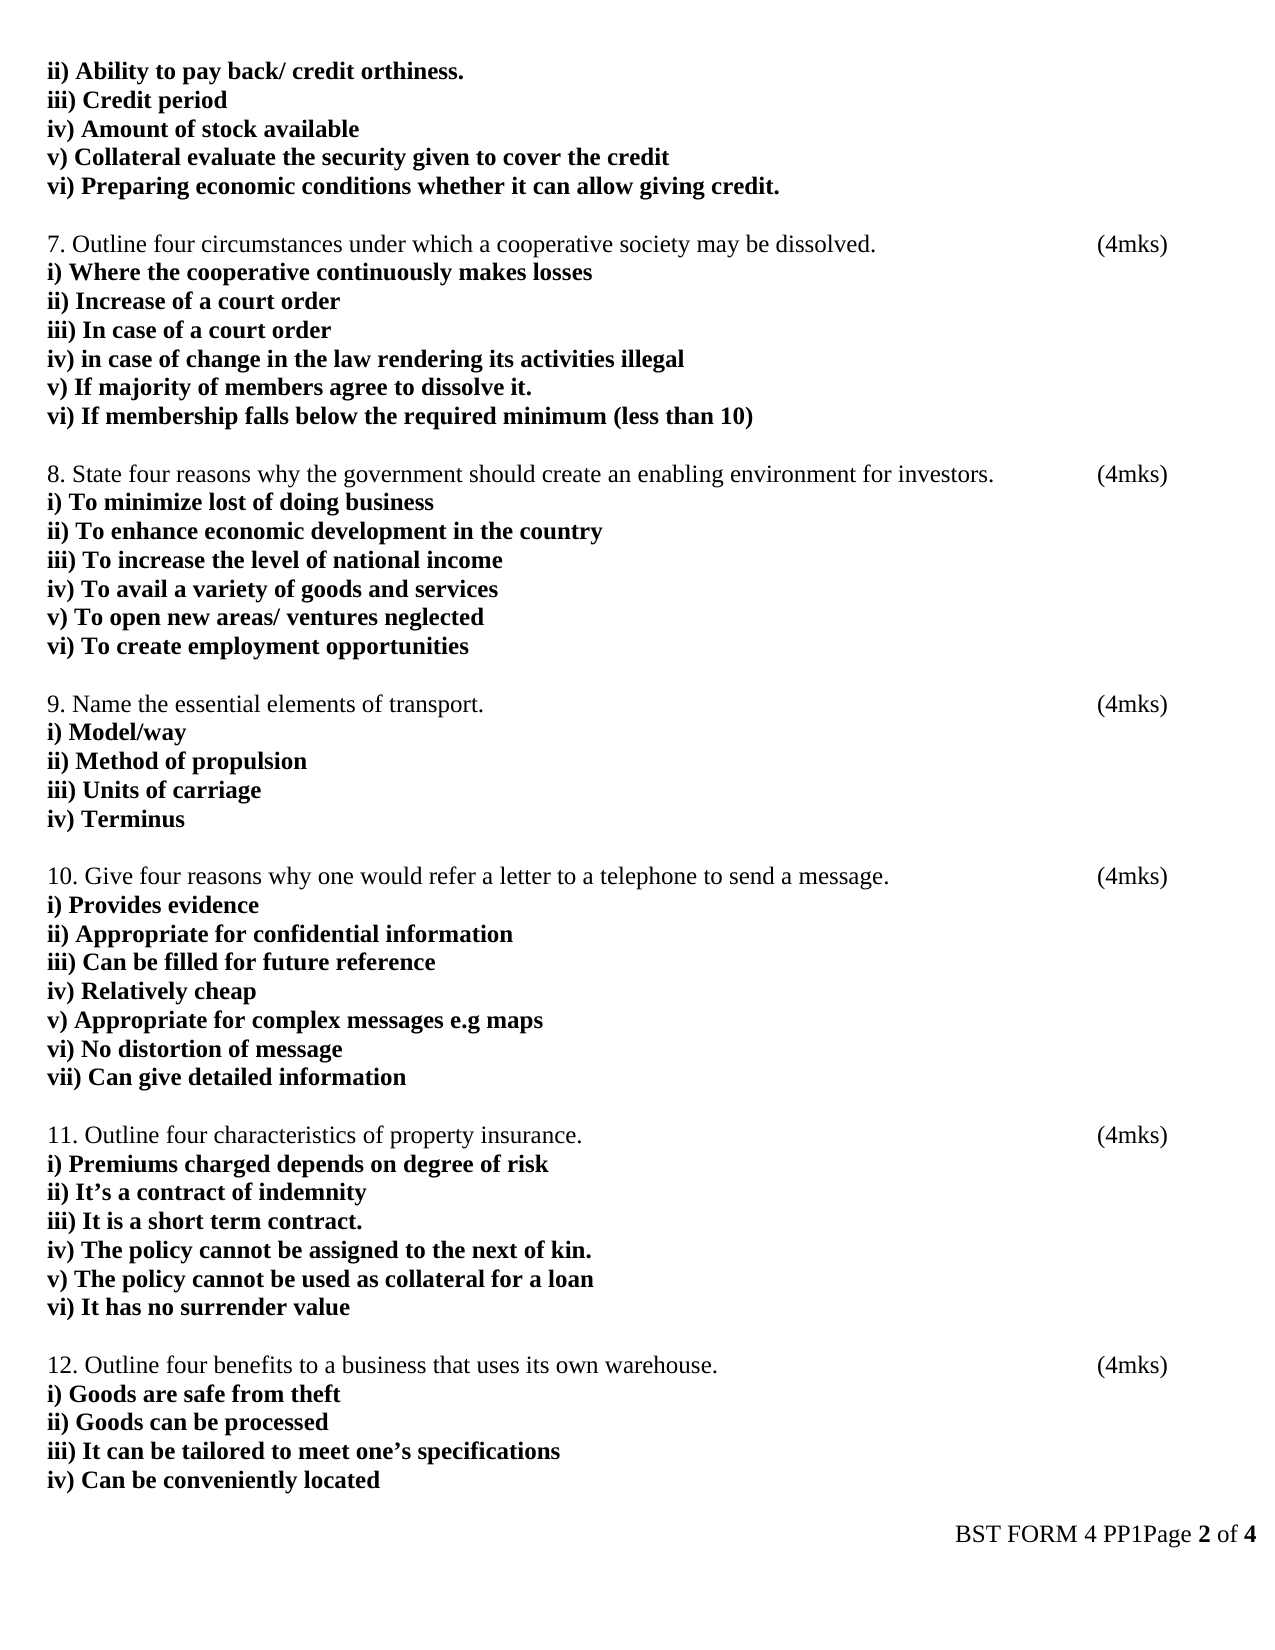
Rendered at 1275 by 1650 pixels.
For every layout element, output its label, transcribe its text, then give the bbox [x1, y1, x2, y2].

text ii) Increase of a court order [47, 286, 1256, 315]
text v) Collateral evaluate the security given to cover the credit [47, 142, 1256, 171]
text iv) Terminus [47, 804, 1256, 832]
text ii) Goods can be processed [47, 1407, 1256, 1436]
text iv) in case of change in the law rendering its activities illegal [47, 344, 1256, 372]
text iv) The policy cannot be assigned to the next of kin. [47, 1235, 1256, 1264]
text iii) It can be tailored to meet one’s specifications [47, 1436, 1256, 1465]
text 8. State four reasons why the government should create an enabling environment for investors. (4mks) [47, 459, 1256, 487]
text vi) If membership falls below the required minimum (less than 10) [47, 401, 1256, 430]
text vi) It has no surrender value [47, 1292, 1256, 1321]
text ii) Appropriate for confidential information [47, 919, 1256, 947]
text iv) To avail a variety of goods and services [47, 574, 1256, 602]
text iv) Amount of stock available [47, 114, 1256, 142]
text i) Premiums charged depends on degree of risk [47, 1149, 1256, 1177]
text 12. Outline four benefits to a business that uses its own warehouse. (4mks) [47, 1350, 1256, 1379]
text vi) To create employment opportunities [47, 631, 1256, 660]
text iii) It is a short term contract. [47, 1206, 1256, 1235]
text i) To minimize lost of doing business [47, 487, 1256, 516]
text i) Goods are safe from theft [47, 1379, 1256, 1407]
text 10. Give four reasons why one would refer a letter to a telephone to send a message. (4mks) [47, 861, 1256, 890]
text ii) To enhance economic development in the country [47, 516, 1256, 545]
text v) Appropriate for complex messages e.g maps [47, 1005, 1256, 1034]
text ii) Method of propulsion [47, 746, 1256, 775]
text ii) Ability to pay back/ credit orthiness. [47, 56, 1256, 85]
text 9. Name the essential elements of transport. (4mks) [47, 689, 1256, 717]
text v) The policy cannot be used as collateral for a loan [47, 1264, 1256, 1292]
text vii) Can give detailed information [47, 1062, 1256, 1091]
text v) If majority of members agree to dissolve it. [47, 372, 1256, 401]
text i) Model/way [47, 717, 1256, 746]
text iii) Units of carriage [47, 775, 1256, 804]
text vi) Preparing economic conditions whether it can allow giving credit. [47, 171, 1256, 200]
text v) To open new areas/ ventures neglected [47, 602, 1256, 631]
text ii) It’s a contract of indemnity [47, 1177, 1256, 1206]
text iv) Can be conveniently located [47, 1465, 1256, 1494]
text i) Provides evidence [47, 890, 1256, 919]
text iii) Credit period [47, 85, 1256, 114]
text iv) Relatively cheap [47, 976, 1256, 1005]
text iii) Can be filled for future reference [47, 947, 1256, 976]
text iii) In case of a court order [47, 315, 1256, 344]
text vi) No distortion of message [47, 1034, 1256, 1062]
text 7. Outline four circumstances under which a cooperative society may be dissolved. (4mks) [47, 229, 1256, 257]
text i) Where the cooperative continuously makes losses [47, 257, 1256, 286]
text iii) To increase the level of national income [47, 545, 1256, 574]
text 11. Outline four characteristics of property insurance. (4mks) [47, 1120, 1256, 1149]
